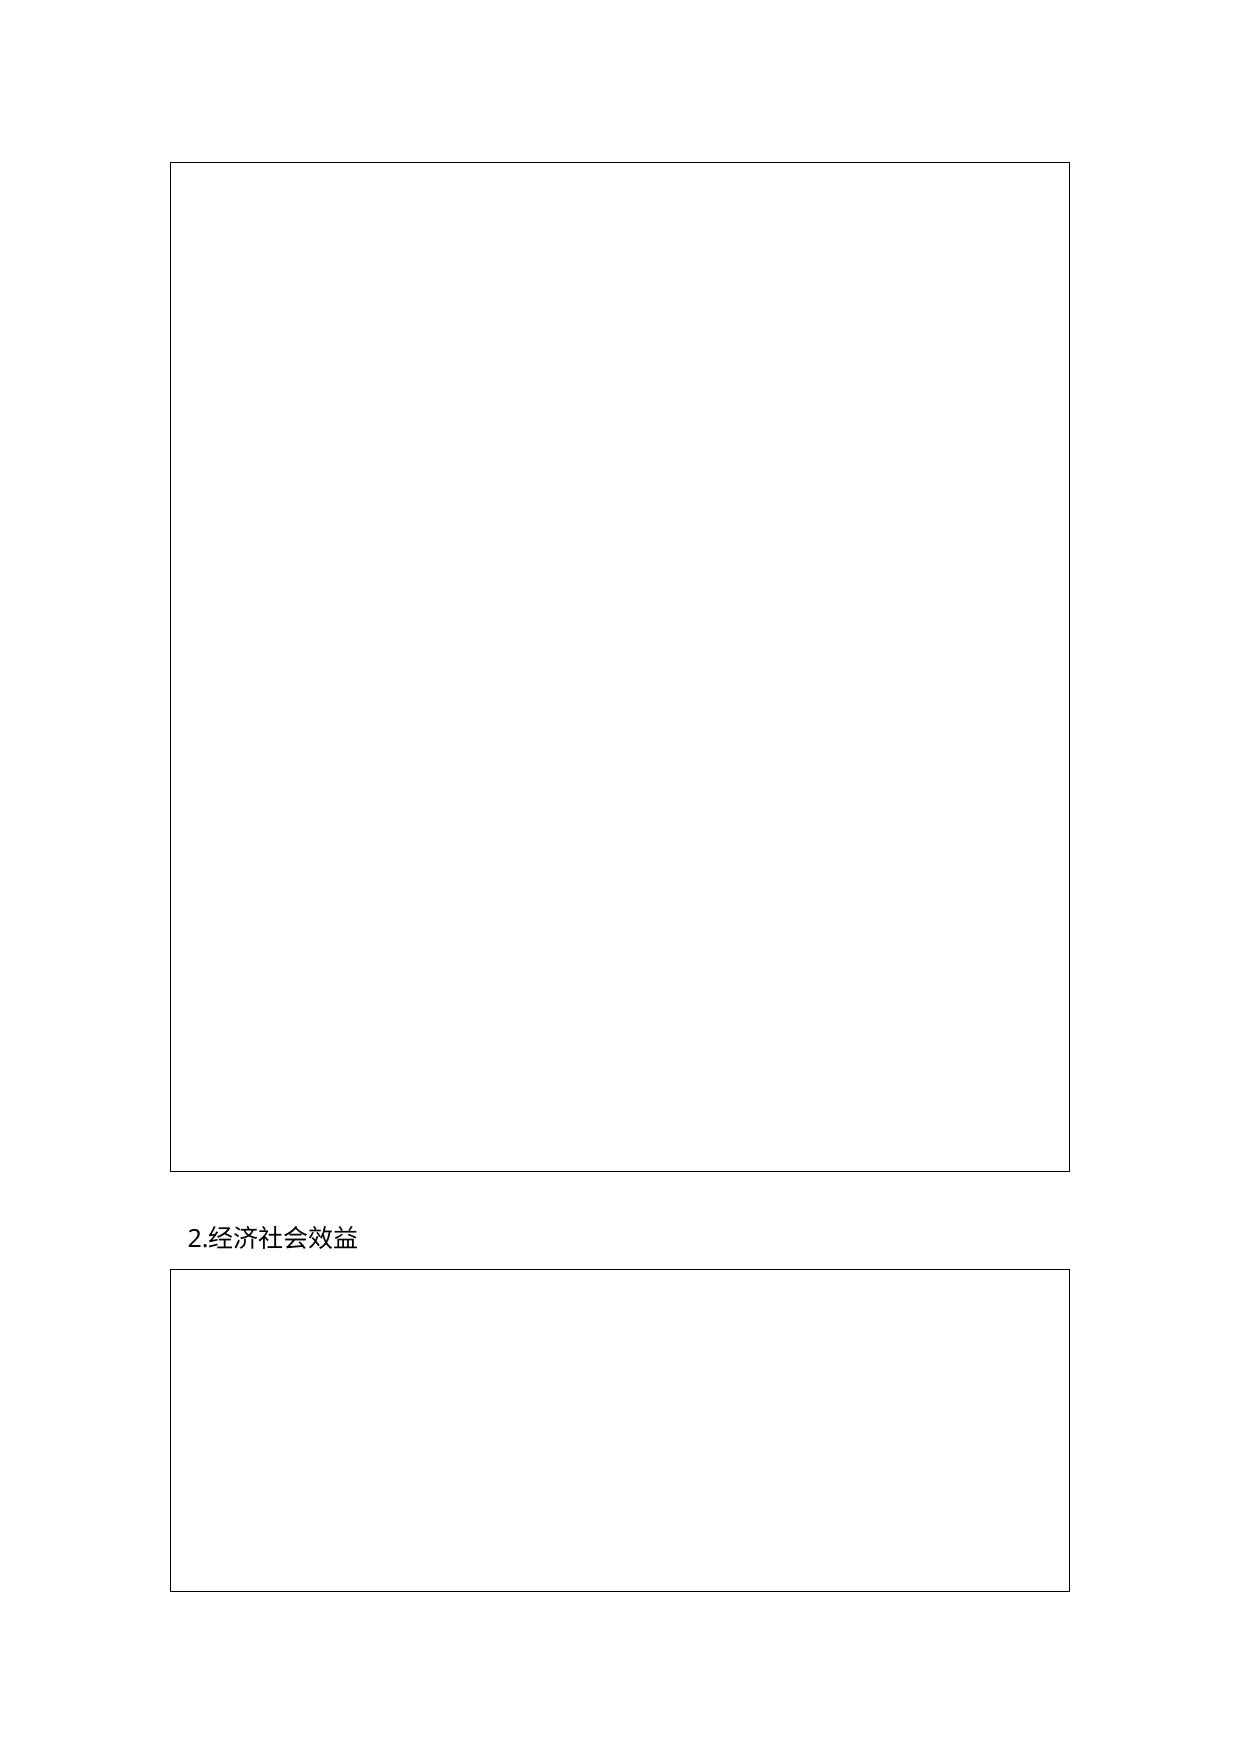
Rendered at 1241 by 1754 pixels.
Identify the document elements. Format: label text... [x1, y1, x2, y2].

table_header [171, 1270, 1069, 1591]
text 2.经济社会效益 [187, 1204, 1053, 1269]
table_header [171, 163, 1069, 1171]
